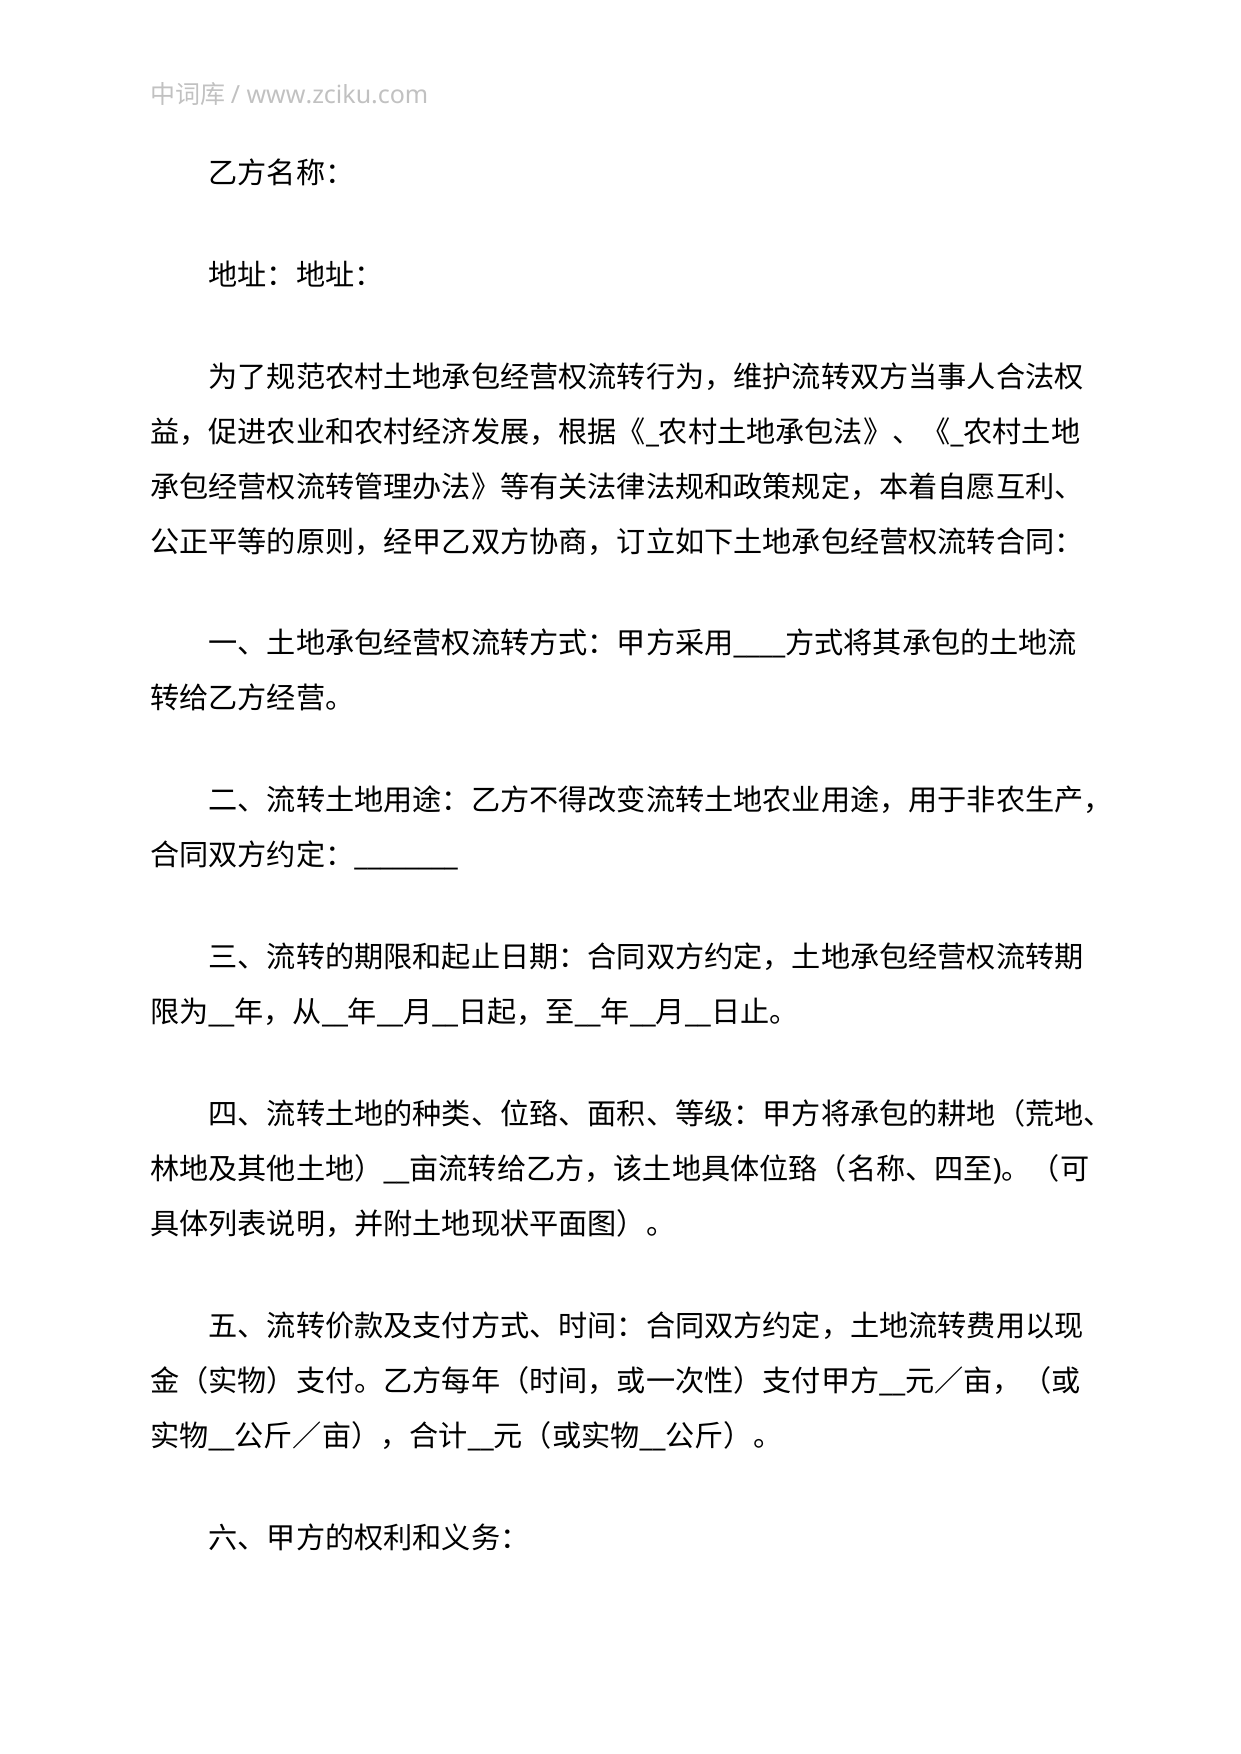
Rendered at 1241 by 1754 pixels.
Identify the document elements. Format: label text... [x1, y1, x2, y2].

text 二、流转土地用途：乙方不得改变流转土地农业用途，用于非农生产，合同双方约定：________ [150, 777, 1090, 874]
text 一、土地承包经营权流转方式：甲方采用____方式将其承包的土地流转给乙方经营。 [150, 620, 1090, 717]
text 为了规范农村土地承包经营权流转行为，维护流转双方当事人合法权益，促进农业和农村经济发展，根据《_农村土地承包法》、《_农村土地承包经营权流转管理办法》等有关法律法规和政策规定，本着自愿互利、公正平等的原则，经甲乙双方协商，订立如下土地承包经营权流转合同： [150, 353, 1090, 561]
text 地址：地址： [150, 252, 1090, 294]
text 三、流转的期限和起止日期：合同双方约定，土地承包经营权流转期限为__年，从__年__月__日起，至__年__月__日止。 [150, 934, 1090, 1031]
text 五、流转价款及支付方式、时间：合同双方约定，土地流转费用以现金（实物）支付。乙方每年（时间，或一次性）支付甲方__元／亩，（或实物__公斤／亩），合计__元（或实物__公斤）。 [150, 1302, 1090, 1454]
text 六、甲方的权利和义务： [150, 1514, 1090, 1556]
text 乙方名称： [150, 150, 1090, 192]
text 四、流转土地的种类、位臵、面积、等级：甲方将承包的耕地（荒地、林地及其他土地）__亩流转给乙方，该土地具体位臵（名称、四至)。（可具体列表说明，并附土地现状平面图）。 [150, 1091, 1090, 1243]
